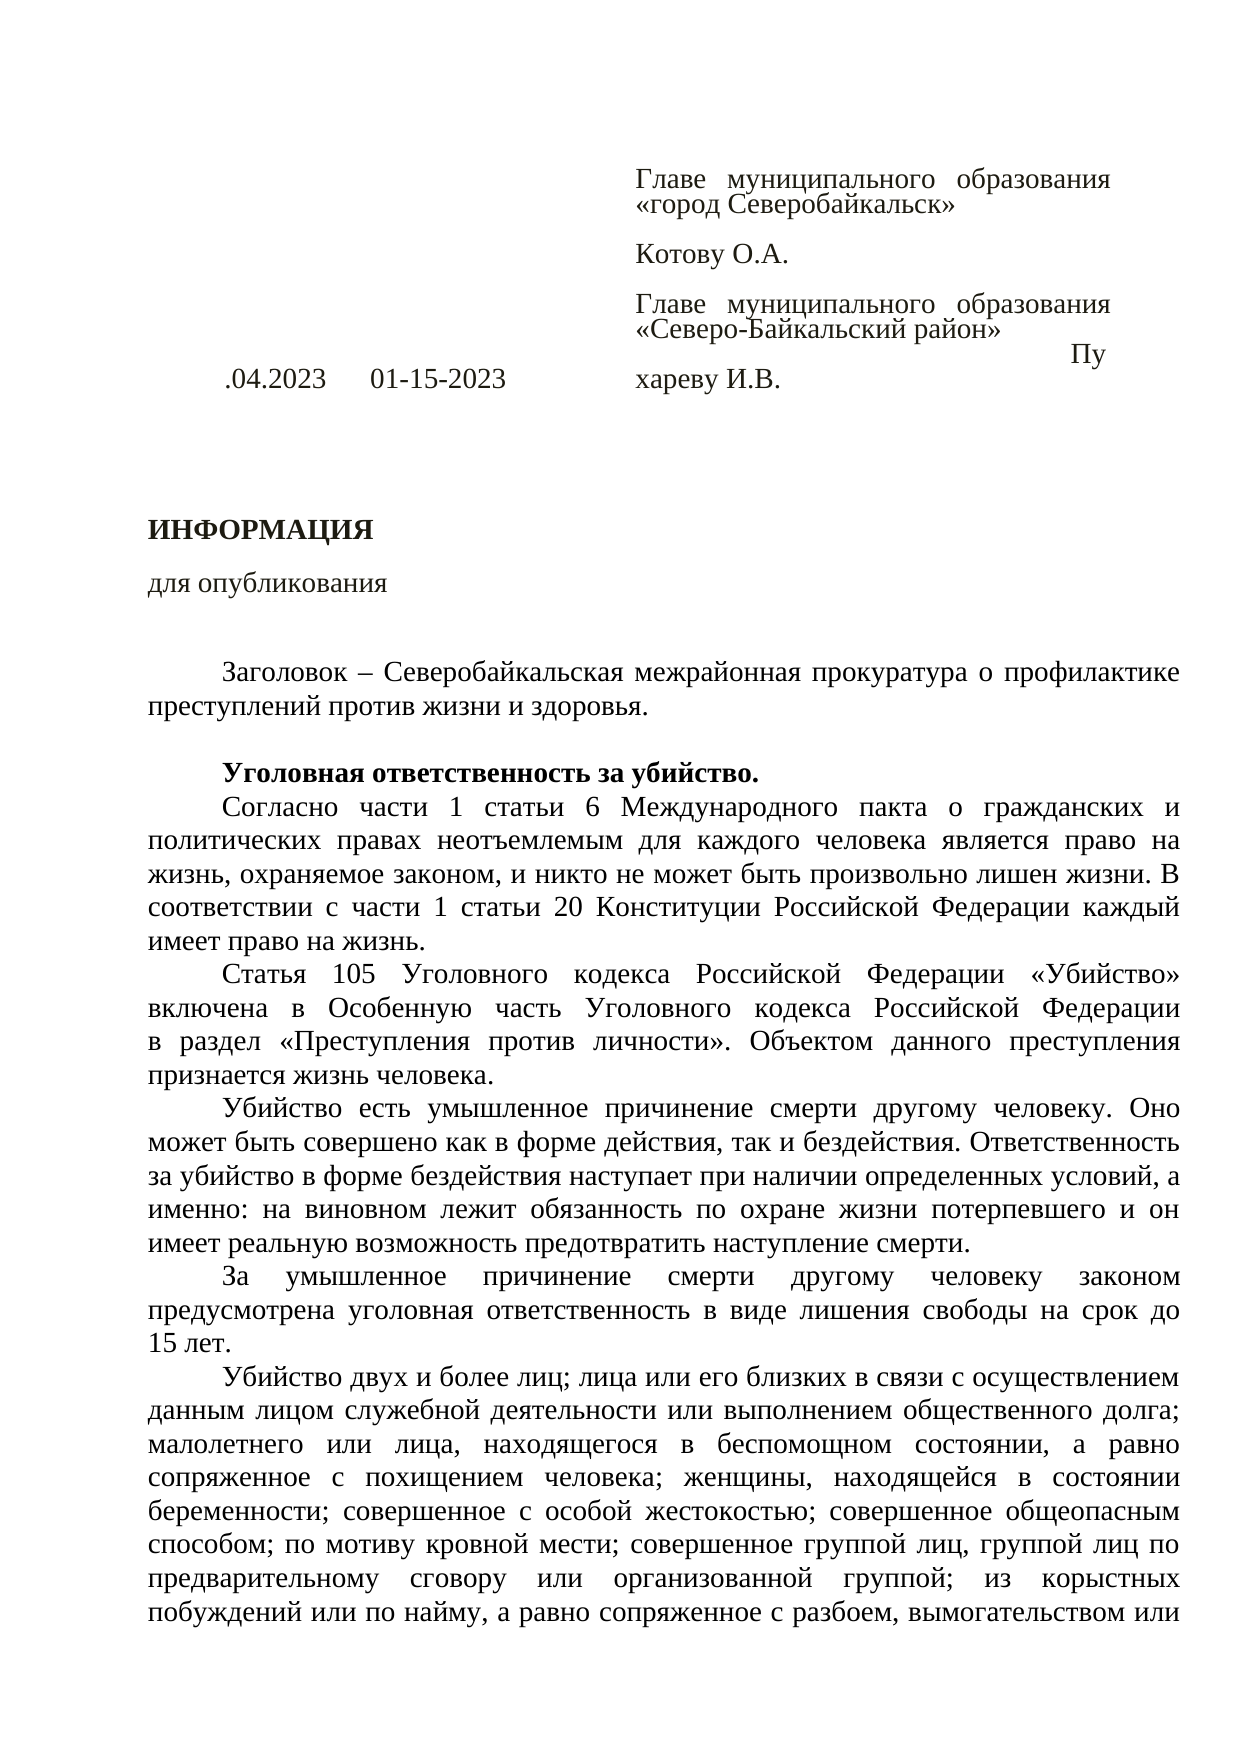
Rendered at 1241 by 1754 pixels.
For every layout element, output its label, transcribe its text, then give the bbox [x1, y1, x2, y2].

text ИНФОРМАЦИЯ [148, 518, 1181, 545]
table_header .04.2023 01-15-2023 [125, 143, 624, 418]
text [148, 1359, 1181, 1627]
text За умышленное причинение смерти другому человеку законом предусмотрена уголовная ответственность в виде лишения свободы на срок до 15 лет. [148, 1258, 1181, 1359]
text Убийство есть умышленное причинение смерти другому человеку. Оно может быть совершено как в форме действия, так и бездействия. Ответственность за убийство в форме бездействия наступает при наличии определенных условий, а именно: на виновном лежит обязанность по охране жизни потерпевшего и он имеет реальную возможность предотвратить наступление смерти. [148, 1091, 1181, 1258]
text Согласно части 1 статьи 6 Международного пакта о гражданских и политических правах неотъемлемым для каждого человека является право на жизнь, охраняемое законом, и никто не может быть произвольно лишен жизни. В соответствии с части 1 статьи 20 Конституции Российской Федерации каждый имеет право на жизнь. [148, 789, 1181, 956]
table_header Главе муниципального образования «город Северобайкальск» Котову О.А. Главе муниципального образования «Северо-Байкальский район» Пухареву И.В. [624, 143, 1122, 418]
text Статья 105 Уголовного кодекса Российской Федерации «Убийство» включена в Особенную часть Уголовного кодекса Российской Федерации в раздел «Преступления против личности». Объектом данного преступления признается жизнь человека. [148, 956, 1181, 1091]
text для опубликования [148, 572, 1181, 597]
text Заголовок – Северобайкальская межрайонная прокуратура о профилактике преступлений против жизни и здоровья. [148, 654, 1181, 722]
text Уголовная ответственность за убийство. [148, 755, 1181, 789]
